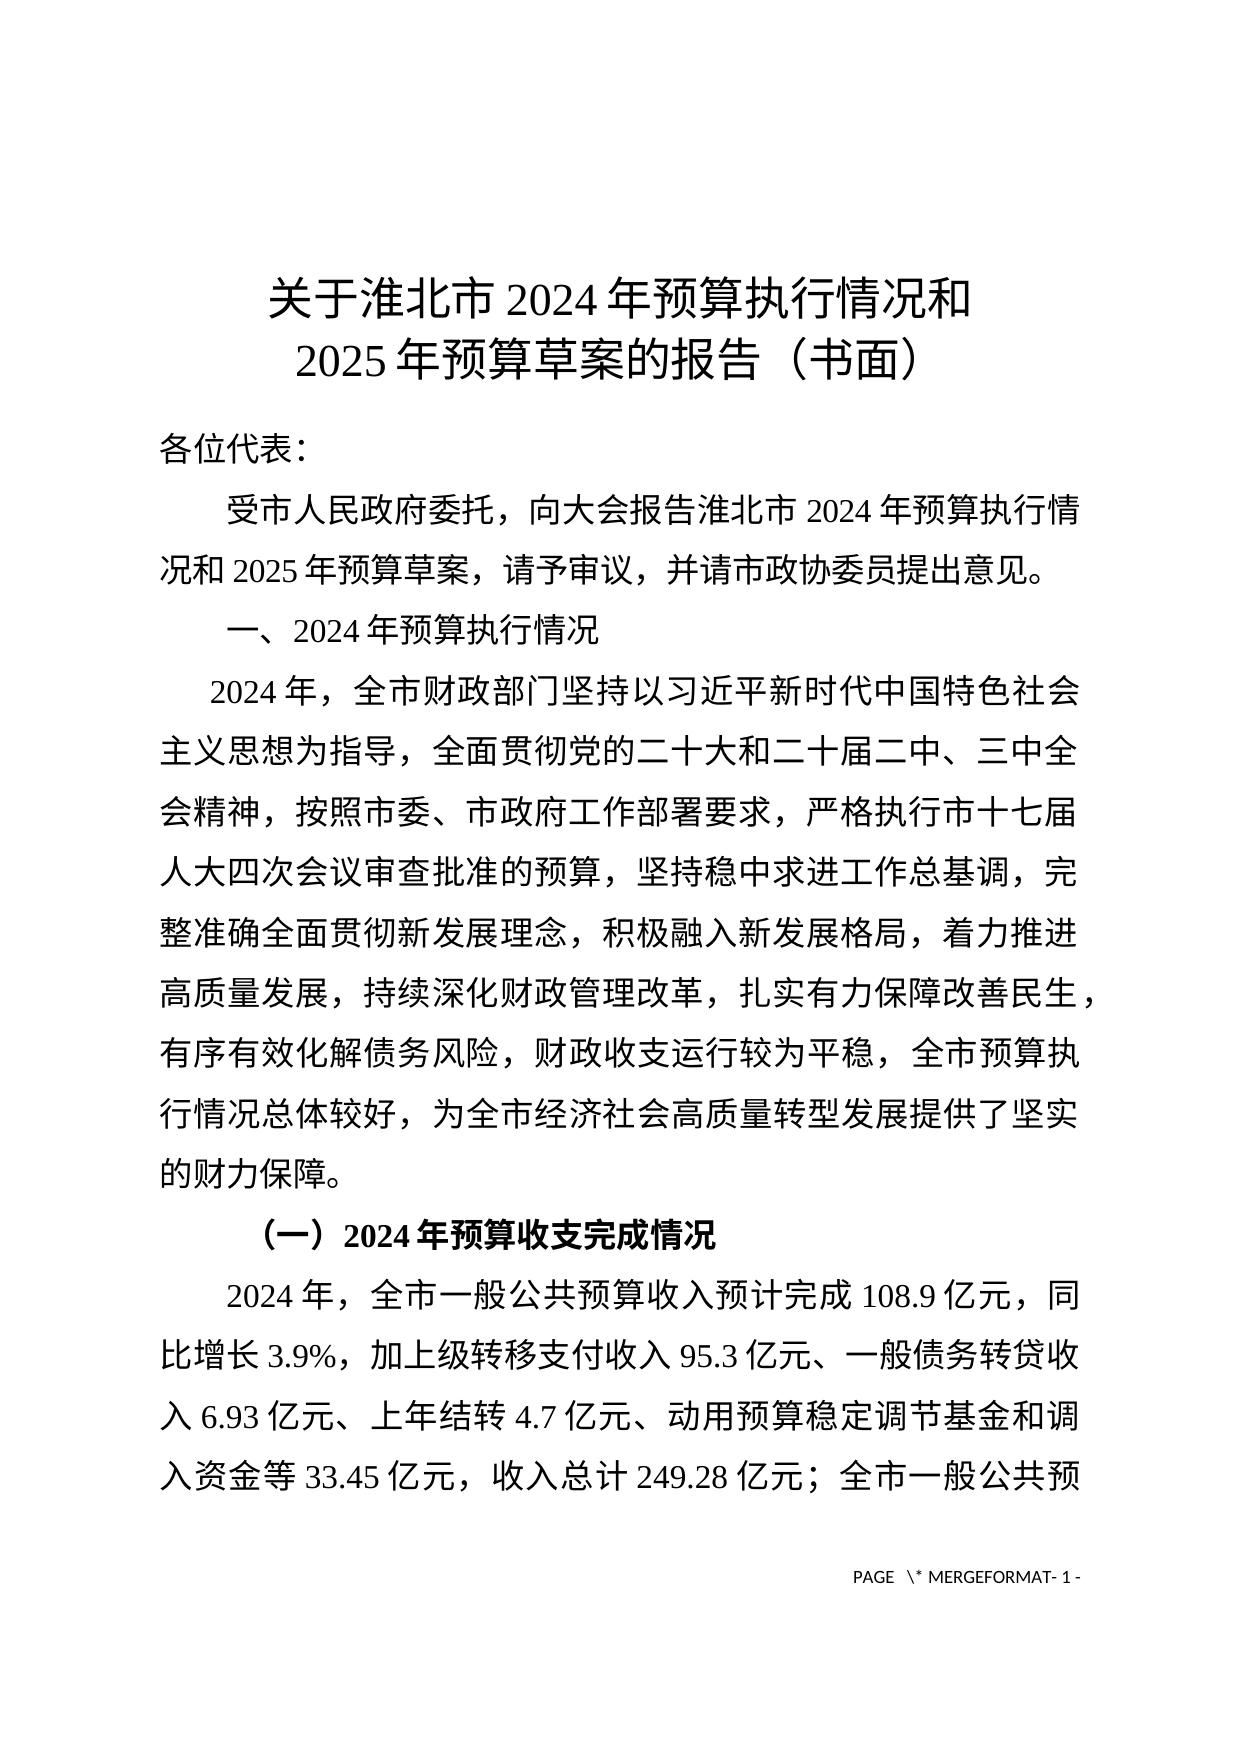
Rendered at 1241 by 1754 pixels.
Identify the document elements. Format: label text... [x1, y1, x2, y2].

text 关于淮北市2024年预算执行情况和 [159, 267, 1081, 328]
text 受市人民政府委托，向大会报告淮北市2024年预算执行情况和2025年预算草案，请予审议，并请市政协委员提出意见。 [159, 474, 1081, 594]
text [159, 1259, 1081, 1501]
text 一、2024年预算执行情况 [159, 594, 1081, 655]
text 2025年预算草案的报告（书面） [159, 328, 1081, 388]
text 2024年，全市财政部门坚持以习近平新时代中国特色社会主义思想为指导，全面贯彻党的二十大和二十届二中、三中全会精神，按照市委、市政府工作部署要求，严格执行市十七届人大四次会议审查批准的预算，坚持稳中求进工作总基调，完整准确全面贯彻新发展理念，积极融入新发展格局，着力推进高质量发展，持续深化财政管理改革，扎实有力保障改善民生，有序有效化解债务风险，财政收支运行较为平稳，全市预算执行情况总体较好，为全市经济社会高质量转型发展提供了坚实的财力保障。 [159, 655, 1081, 1199]
text （一）2024年预算收支完成情况 [159, 1199, 1081, 1259]
text 各位代表： [159, 413, 1081, 474]
